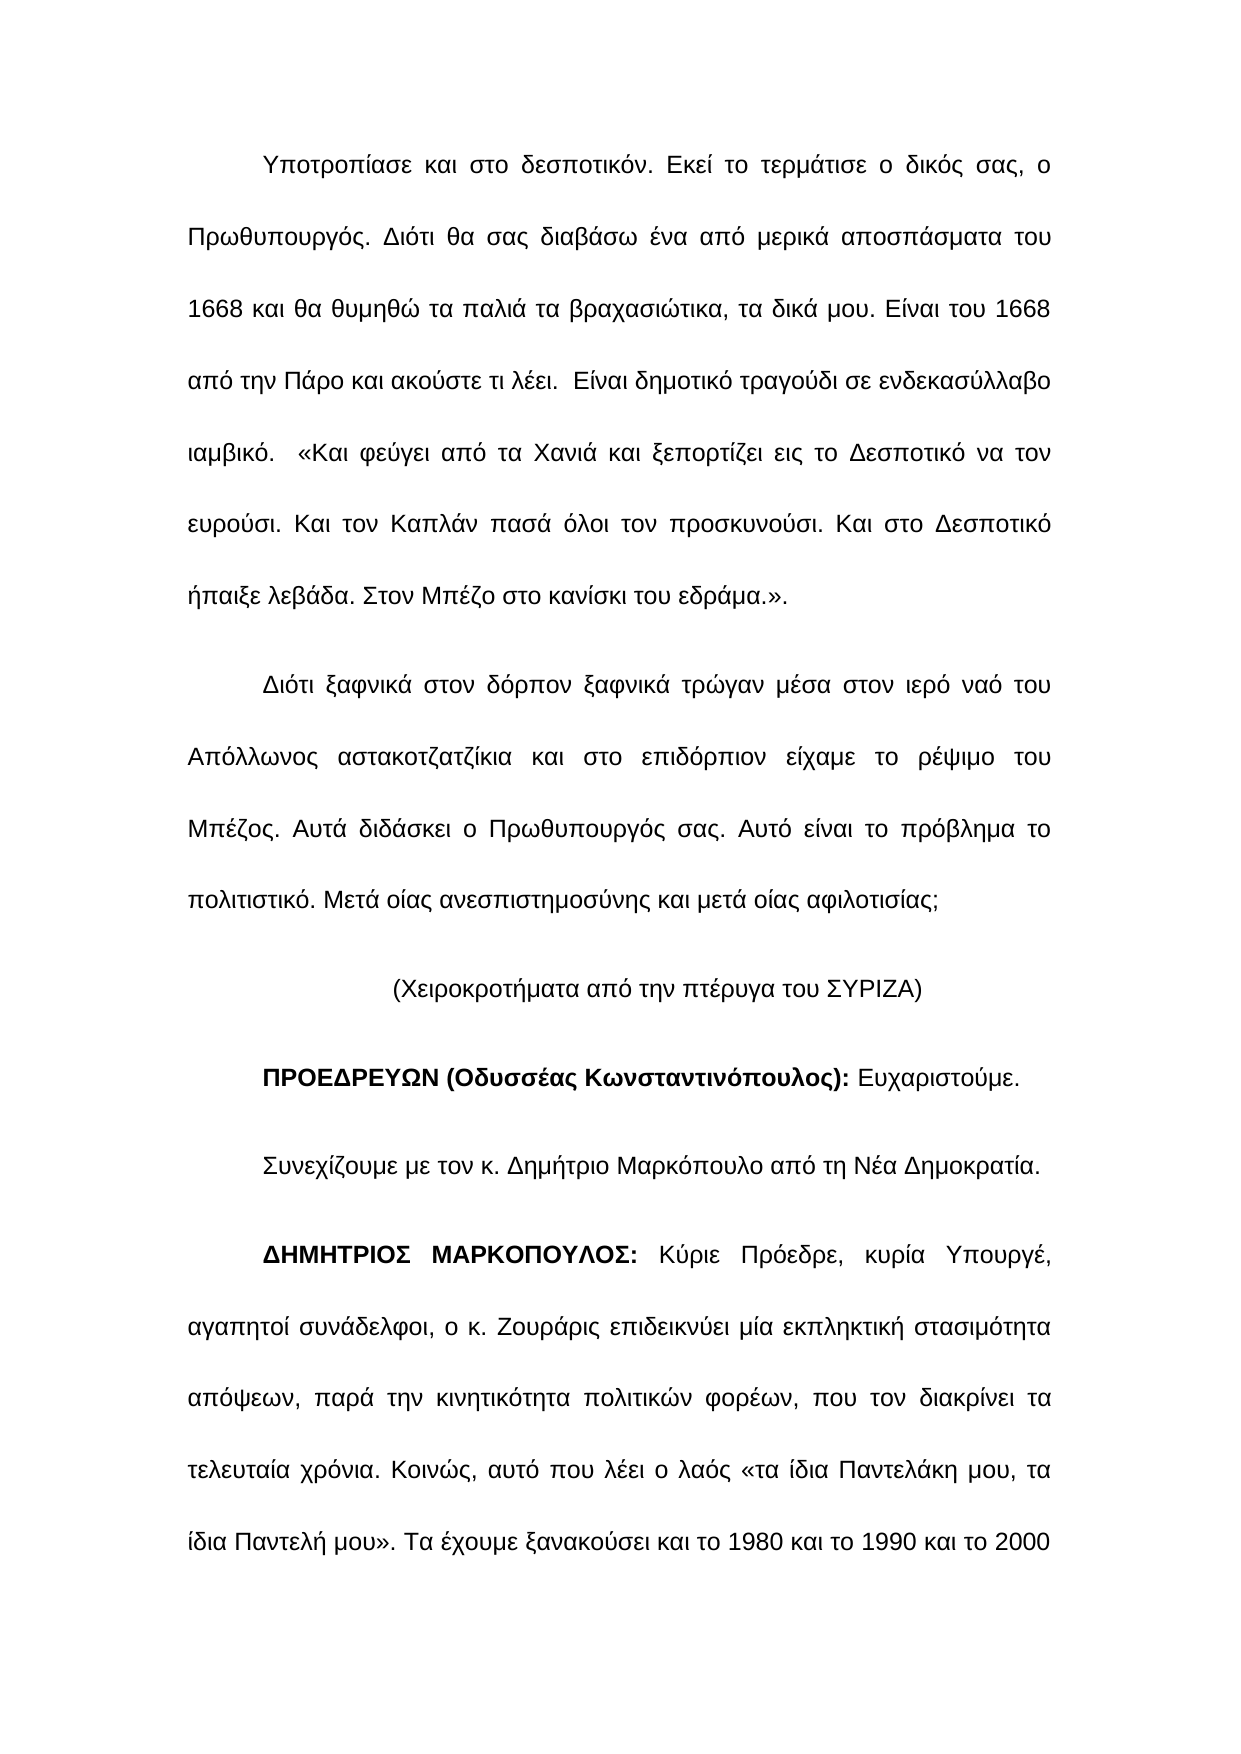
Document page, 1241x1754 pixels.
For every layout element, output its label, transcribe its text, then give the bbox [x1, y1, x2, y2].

text Διότι ξαφνικά στον δόρπον ξαφνικά τρώγαν μέσα στον ιερό ναό του Απόλλωνος αστακοτζατζίκια και στο επιδόρπιον είχαμε το ρέψιμο του Μπέζος. Αυτά διδάσκει ο Πρωθυπουργός σας. Αυτό είναι το πρόβλημα το πολιτιστικό. Μετά οίας ανεσπιστημοσύνης και μετά οίας αφιλοτισίας; [187, 670, 1053, 914]
text (Χειροκροτήματα από την πτέρυγα του ΣΥΡΙΖΑ) [187, 974, 1053, 1003]
text ΠΡΟΕΔΡΕΥΩΝ (Οδυσσέας Κωνσταντινόπουλος): Ευχαριστούμε. [187, 1062, 1053, 1091]
text Συνεχίζουμε με τον κ. Δημήτριο Μαρκόπουλο από τη Νέα Δημοκρατία. [187, 1151, 1053, 1180]
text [187, 1239, 1053, 1556]
text Υποτροπίασε και στο δεσποτικόν. Εκεί το τερμάτισε ο δικός σας, ο Πρωθυπουργός. Διότι θα σας διαβάσω ένα από μερικά αποσπάσματα του 1668 και θα θυμηθώ τα παλιά τα βραχασιώτικα, τα δικά μου. Είναι του 1668 από την Πάρο και ακούστε τι λέει. Είναι δημοτικό τραγούδι σε ενδεκασύλλαβο ιαμβικό. «Και φεύγει από τα Χανιά και ξεπορτίζει εις το Δεσποτικό να τον ευρούσι. Και τον Καπλάν πασά όλοι τον προσκυνούσι. Και στο Δεσποτικό ήπαιξε λεβάδα. Στον Μπέζο στο κανίσκι του εδράμα.». [187, 150, 1053, 610]
